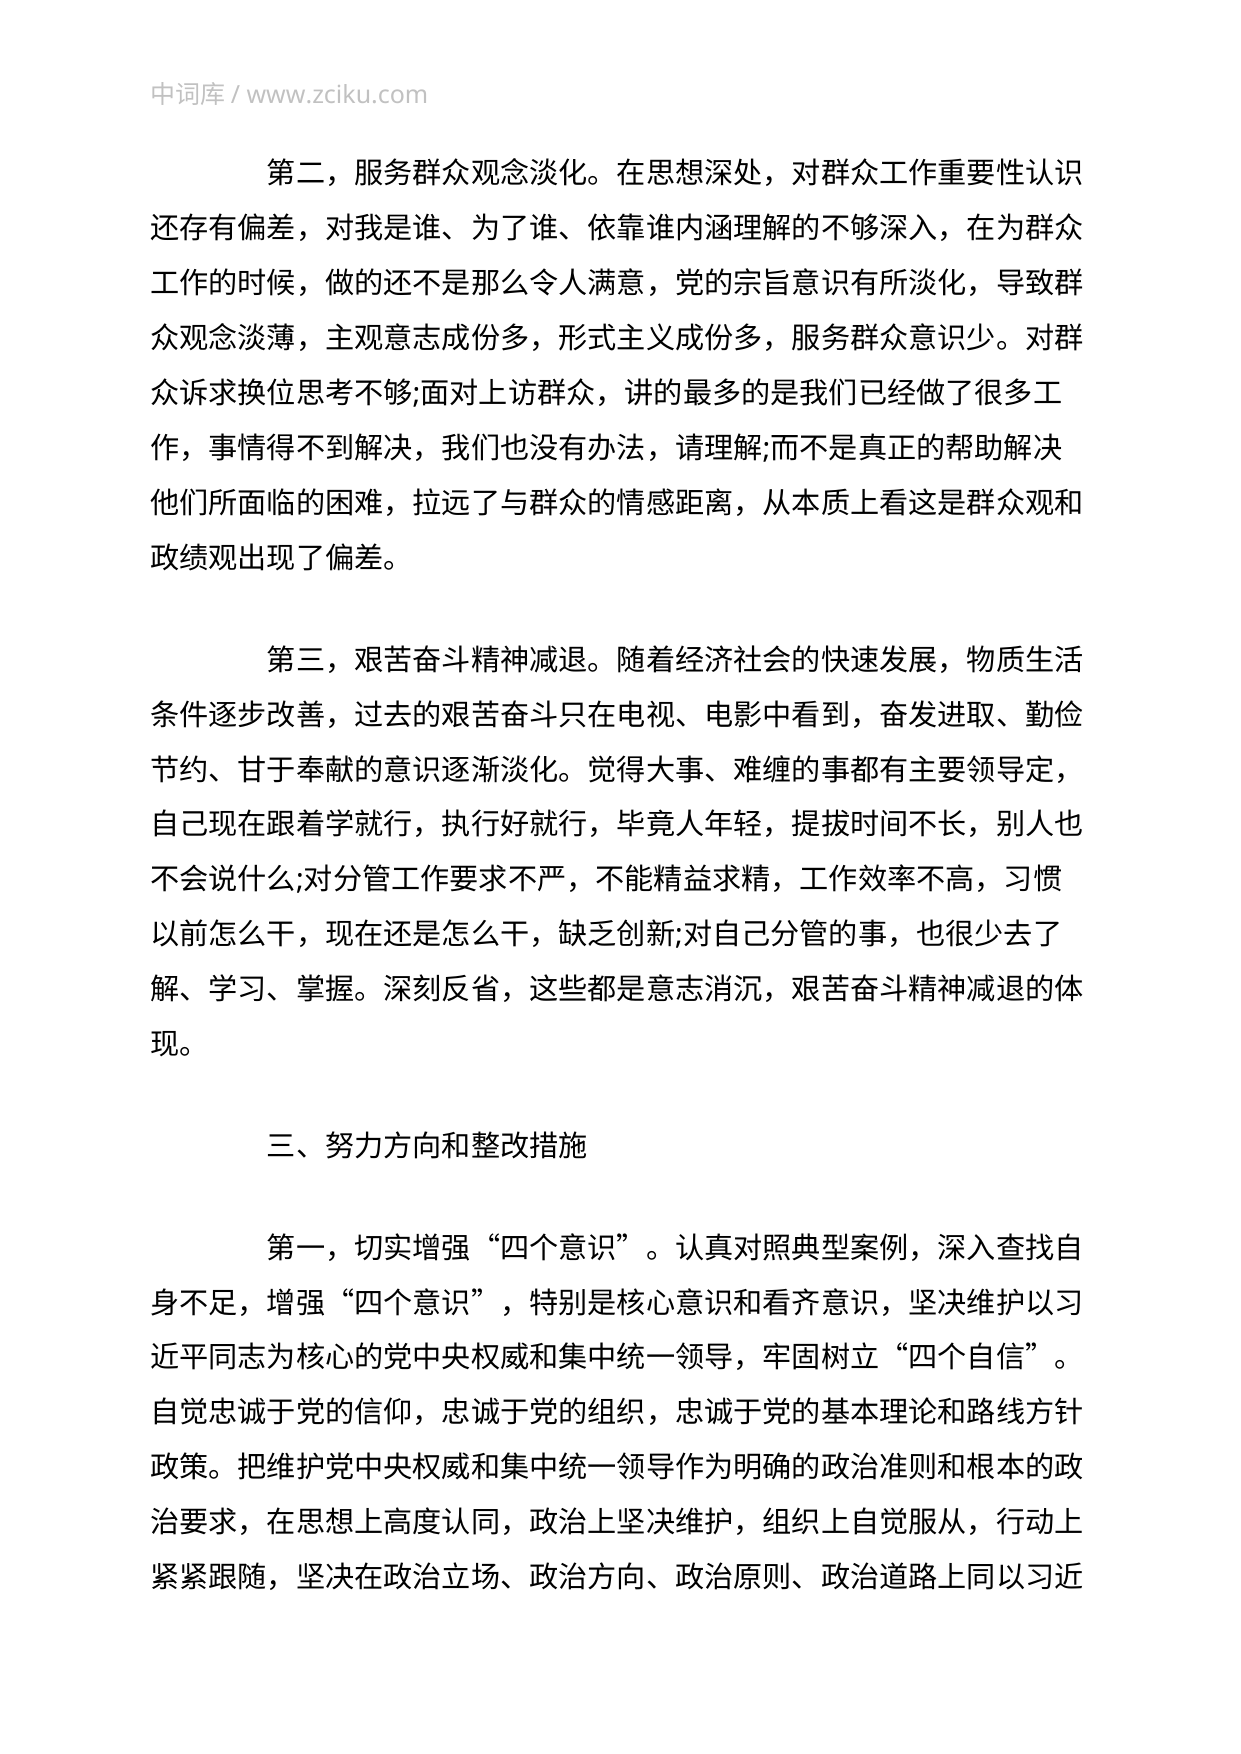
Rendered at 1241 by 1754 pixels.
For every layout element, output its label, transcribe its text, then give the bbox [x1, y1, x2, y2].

text 第三，艰苦奋斗精神减退。随着经济社会的快速发展，物质生活条件逐步改善，过去的艰苦奋斗只在电视、电影中看到，奋发进取、勤俭节约、甘于奉献的意识逐渐淡化。觉得大事、难缠的事都有主要领导定，自己现在跟着学就行，执行好就行，毕竟人年轻，提拔时间不长，别人也不会说什么;对分管工作要求不严，不能精益求精，工作效率不高，习惯以前怎么干，现在还是怎么干，缺乏创新;对自己分管的事，也很少去了解、学习、掌握。深刻反省，这些都是意志消沉，艰苦奋斗精神减退的体现。 [150, 636, 1090, 1063]
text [150, 1224, 1090, 1596]
text 第二，服务群众观念淡化。在思想深处，对群众工作重要性认识还存有偏差，对我是谁、为了谁、依靠谁内涵理解的不够深入，在为群众工作的时候，做的还不是那么令人满意，党的宗旨意识有所淡化，导致群众观念淡薄，主观意志成份多，形式主义成份多，服务群众意识少。对群众诉求换位思考不够;面对上访群众，讲的最多的是我们已经做了很多工作，事情得不到解决，我们也没有办法，请理解;而不是真正的帮助解决他们所面临的困难，拉远了与群众的情感距离，从本质上看这是群众观和政绩观出现了偏差。 [150, 150, 1090, 577]
text 三、努力方向和整改措施 [150, 1122, 1090, 1165]
